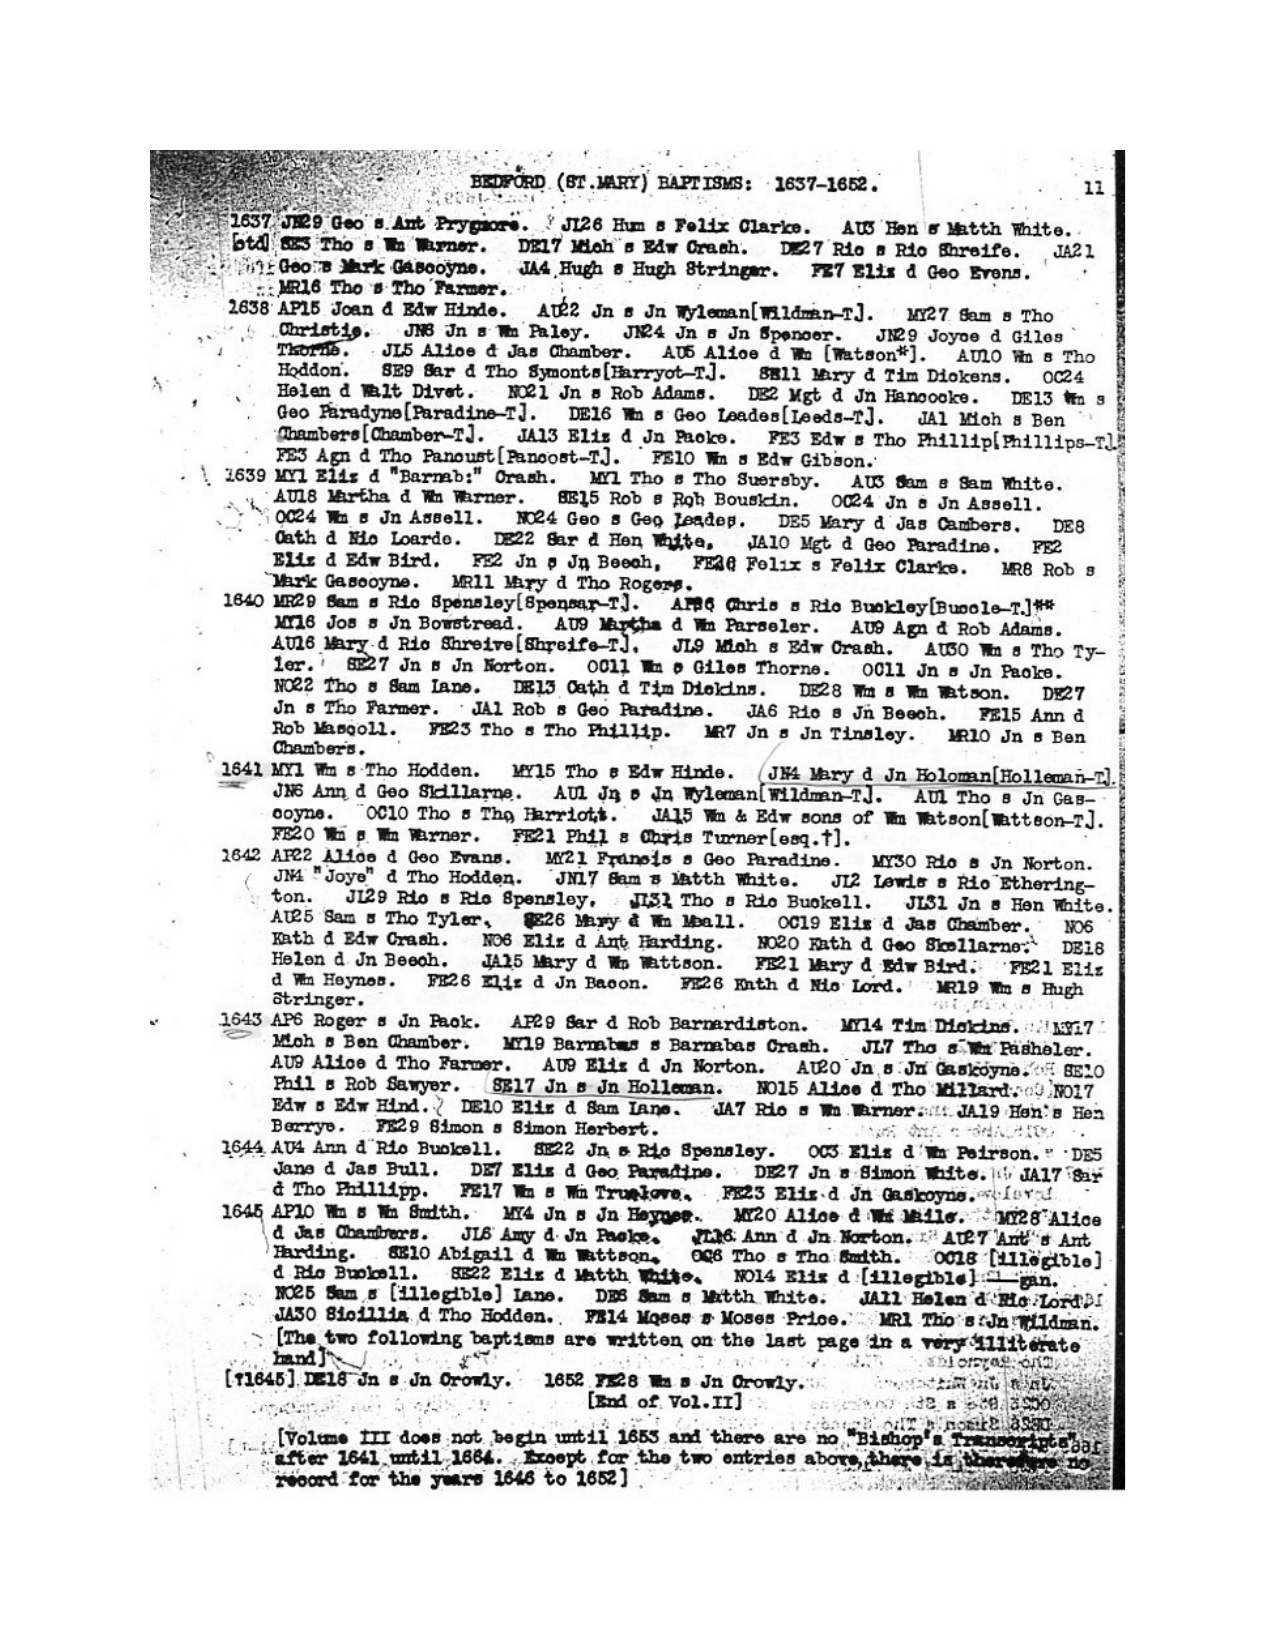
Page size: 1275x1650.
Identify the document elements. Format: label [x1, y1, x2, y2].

picture [150, 150, 1125, 1499]
